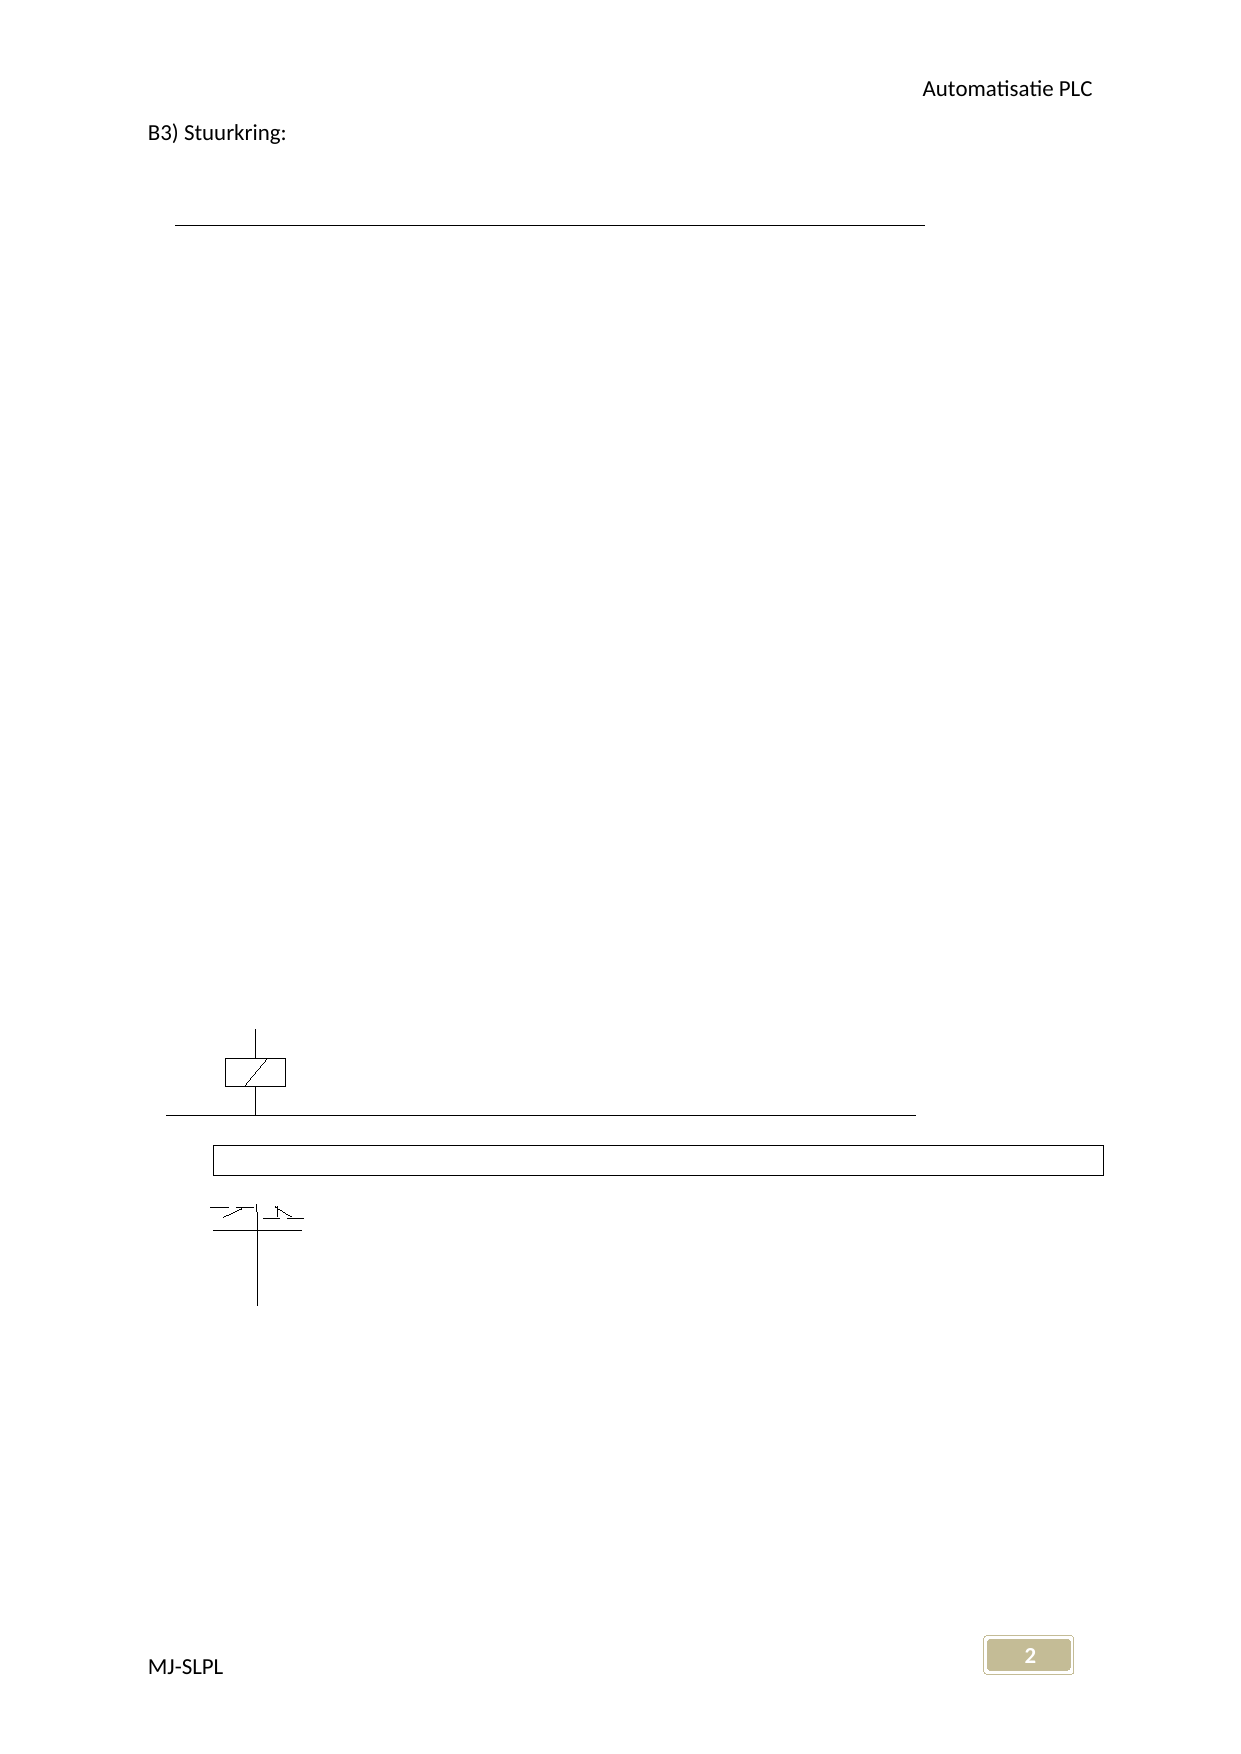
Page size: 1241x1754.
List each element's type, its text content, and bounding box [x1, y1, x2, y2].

text B3) Stuurkring: [148, 118, 1092, 146]
